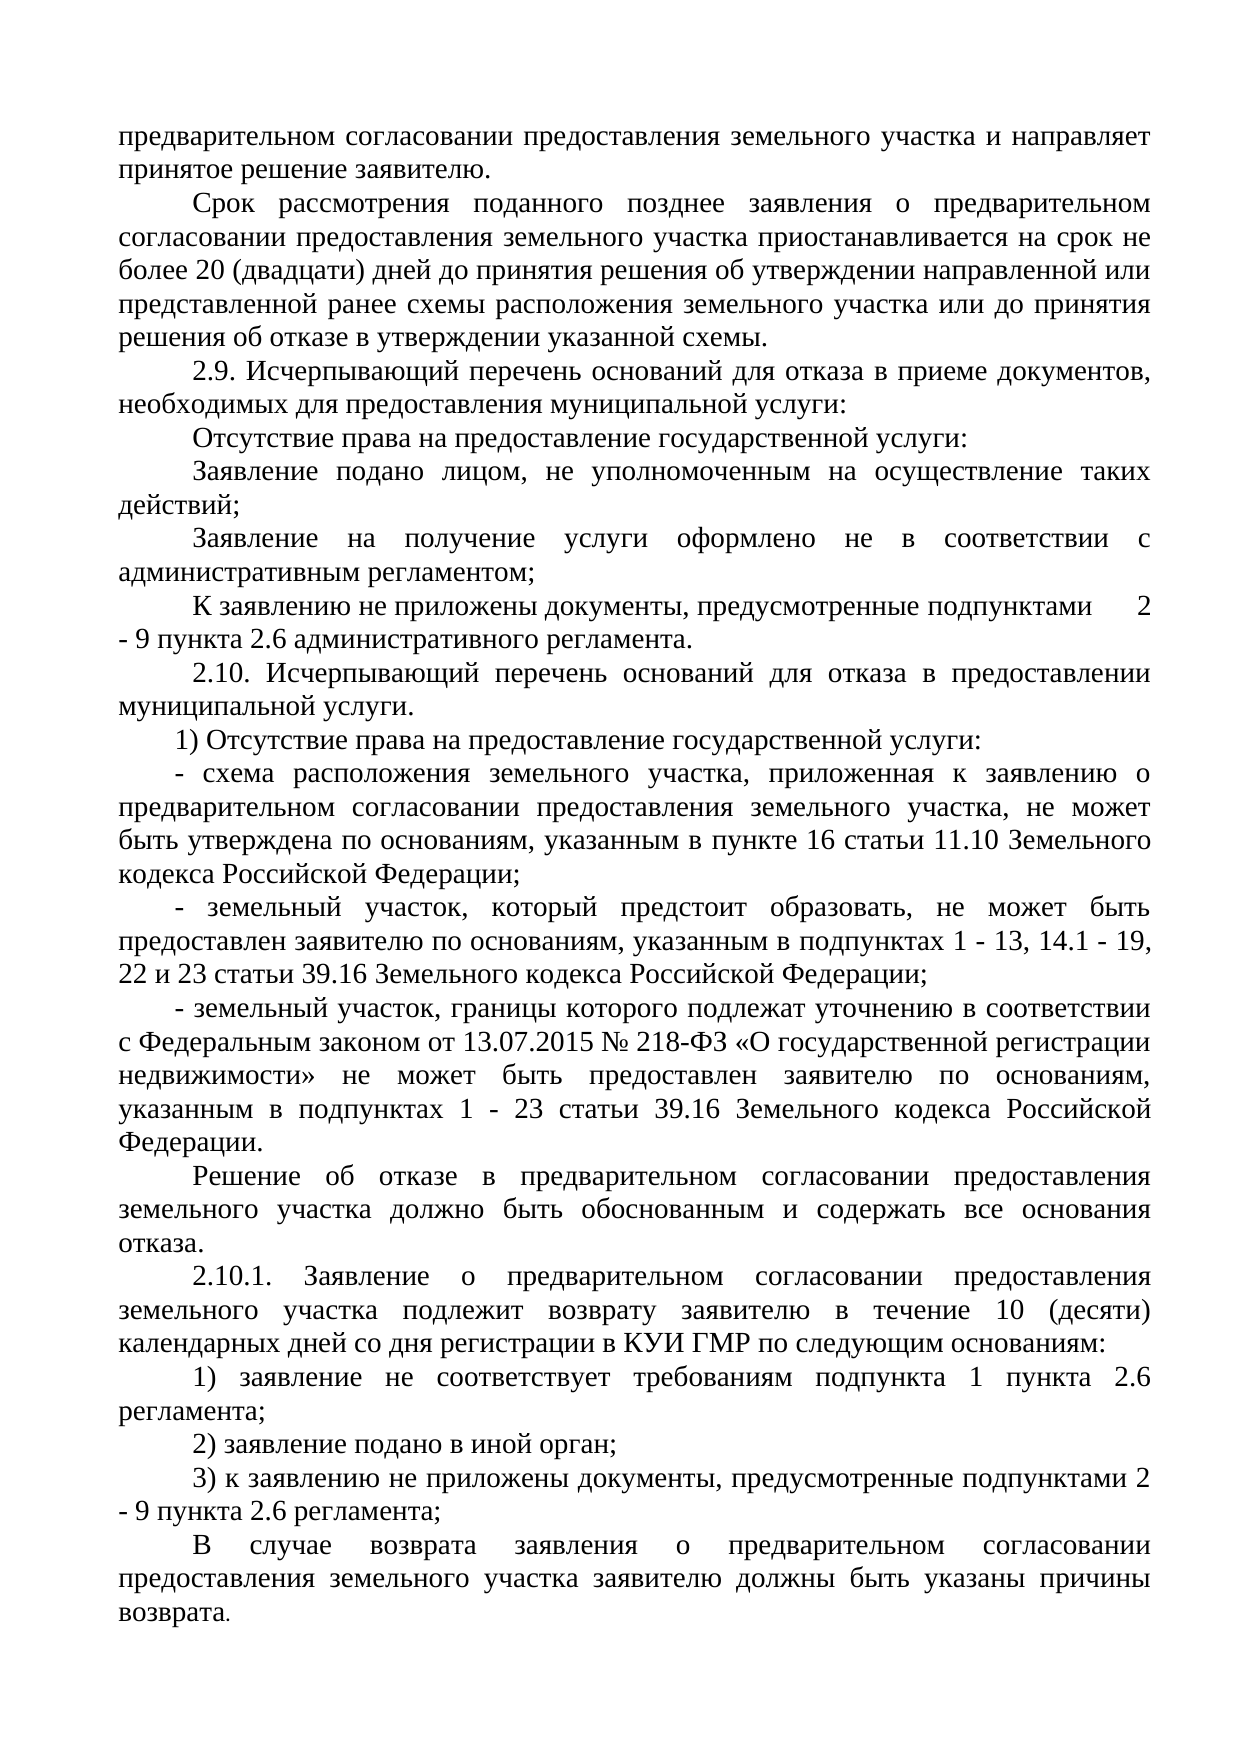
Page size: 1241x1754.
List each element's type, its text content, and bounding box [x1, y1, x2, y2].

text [118, 118, 1152, 185]
text - земельный участок, который предстоит образовать, не может быть предоставлен заявителю по основаниям, указанным в подпунктах 1 - 13, 14.1 - 19, 22 и 23 статьи 39.16 Земельного кодекса Российской Федерации; [118, 889, 1152, 990]
text Отсутствие права на предоставление государственной услуги: [118, 420, 1152, 453]
text 1) заявление не соответствует требованиям подпункта 1 пункта 2.6 регламента; [118, 1359, 1152, 1426]
text 2.10. Исчерпывающий перечень оснований для отказа в предоставлении муниципальной услуги. [118, 655, 1152, 722]
text 3) к заявлению не приложены документы, предусмотренные подпунктами 2 - 9 пункта 2.6 регламента; [118, 1460, 1152, 1527]
text В случае возврата заявления о предварительном согласовании предоставления земельного участка заявителю должны быть указаны причины возврата. [118, 1527, 1152, 1627]
text Заявление подано лицом, не уполномоченным на осуществление таких действий; [118, 453, 1152, 521]
text 2.9. Исчерпывающий перечень оснований для отказа в приеме документов, необходимых для предоставления муниципальной услуги: [118, 353, 1152, 420]
text 2.10.1. Заявление о предварительном согласовании предоставления земельного участка подлежит возврату заявителю в течение 10 (десяти) календарных дней со дня регистрации в КУИ ГМР по следующим основаниям: [118, 1258, 1152, 1359]
text Заявление на получение услуги оформлено не в соответствии с административным регламентом; [118, 521, 1152, 588]
text 1) Отсутствие права на предоставление государственной услуги: [118, 722, 1152, 755]
text Решение об отказе в предварительном согласовании предоставления земельного участка должно быть обоснованным и содержать все основания отказа. [118, 1158, 1152, 1258]
text - схема расположения земельного участка, приложенная к заявлению о предварительном согласовании предоставления земельного участка, не может быть утверждена по основаниям, указанным в пункте 16 статьи 11.10 Земельного кодекса Российской Федерации; [118, 755, 1152, 889]
text К заявлению не приложены документы, предусмотренные подпунктами 2 - 9 пункта 2.6 административного регламента. [118, 588, 1152, 655]
text - земельный участок, границы которого подлежат уточнению в соответствии с Федеральным законом от 13.07.2015 № 218-ФЗ «О государственной регистрации недвижимости» не может быть предоставлен заявителю по основаниям, указанным в подпунктах 1 - 23 статьи 39.16 Земельного кодекса Российской Федерации. [118, 990, 1152, 1158]
text Срок рассмотрения поданного позднее заявления о предварительном согласовании предоставления земельного участка приостанавливается на срок не более 20 (двадцати) дней до принятия решения об утверждении направленной или представленной ранее схемы расположения земельного участка или до принятия решения об отказе в утверждении указанной схемы. [118, 185, 1152, 353]
text 2) заявление подано в иной орган; [118, 1426, 1152, 1460]
